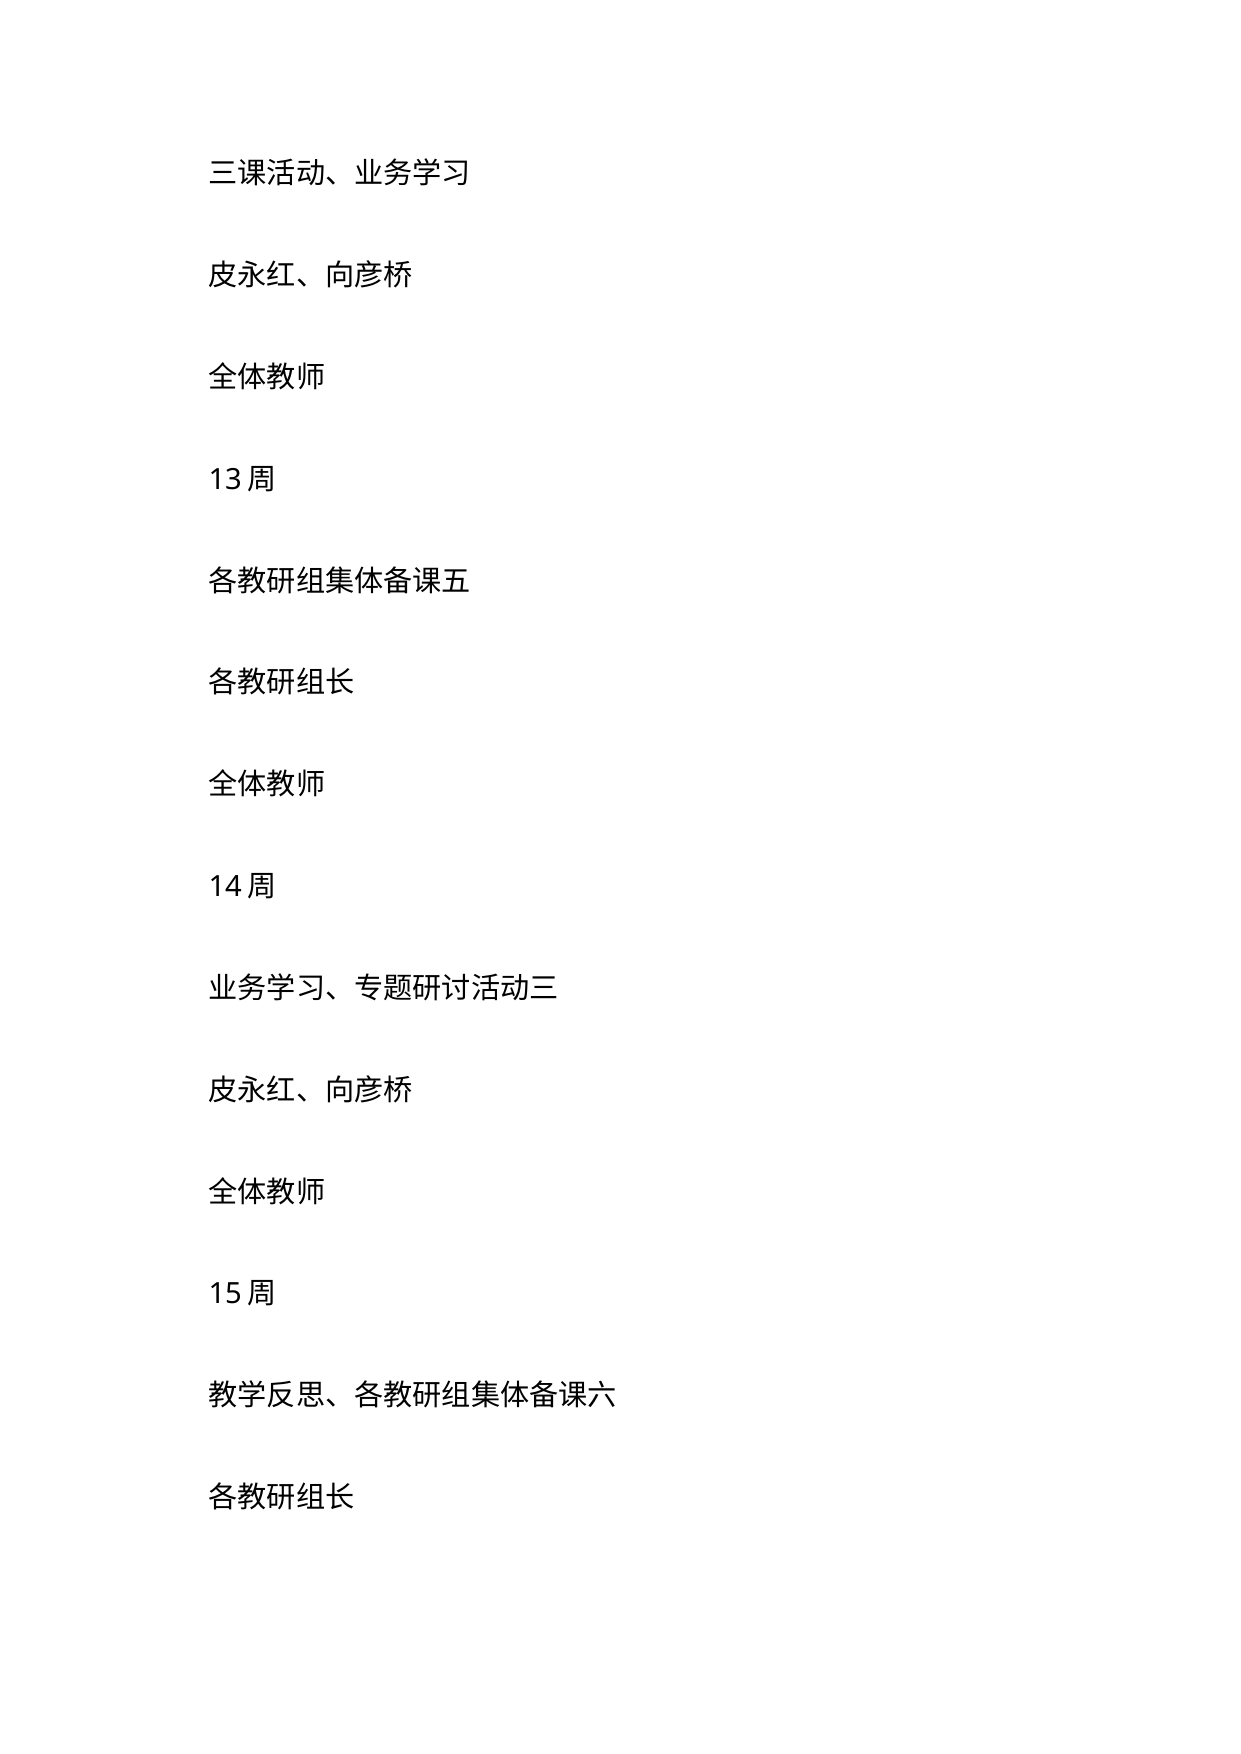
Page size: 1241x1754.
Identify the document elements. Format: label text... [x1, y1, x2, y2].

text 教学反思、各教研组集体备课六 [150, 1372, 1090, 1414]
text 皮永红、向彦桥 [150, 1066, 1090, 1109]
text 各教研组长 [150, 1474, 1090, 1516]
text 全体教师 [150, 1168, 1090, 1210]
text 三课活动、业务学习 [150, 150, 1090, 192]
text 业务学习、专题研讨活动三 [150, 964, 1090, 1007]
text 14周 [150, 863, 1090, 905]
text 各教研组集体备课五 [150, 557, 1090, 599]
text 全体教师 [150, 353, 1090, 396]
text 皮永红、向彦桥 [150, 252, 1090, 294]
text 15周 [150, 1270, 1090, 1312]
text 各教研组长 [150, 659, 1090, 701]
text 全体教师 [150, 761, 1090, 803]
text 13周 [150, 455, 1090, 498]
